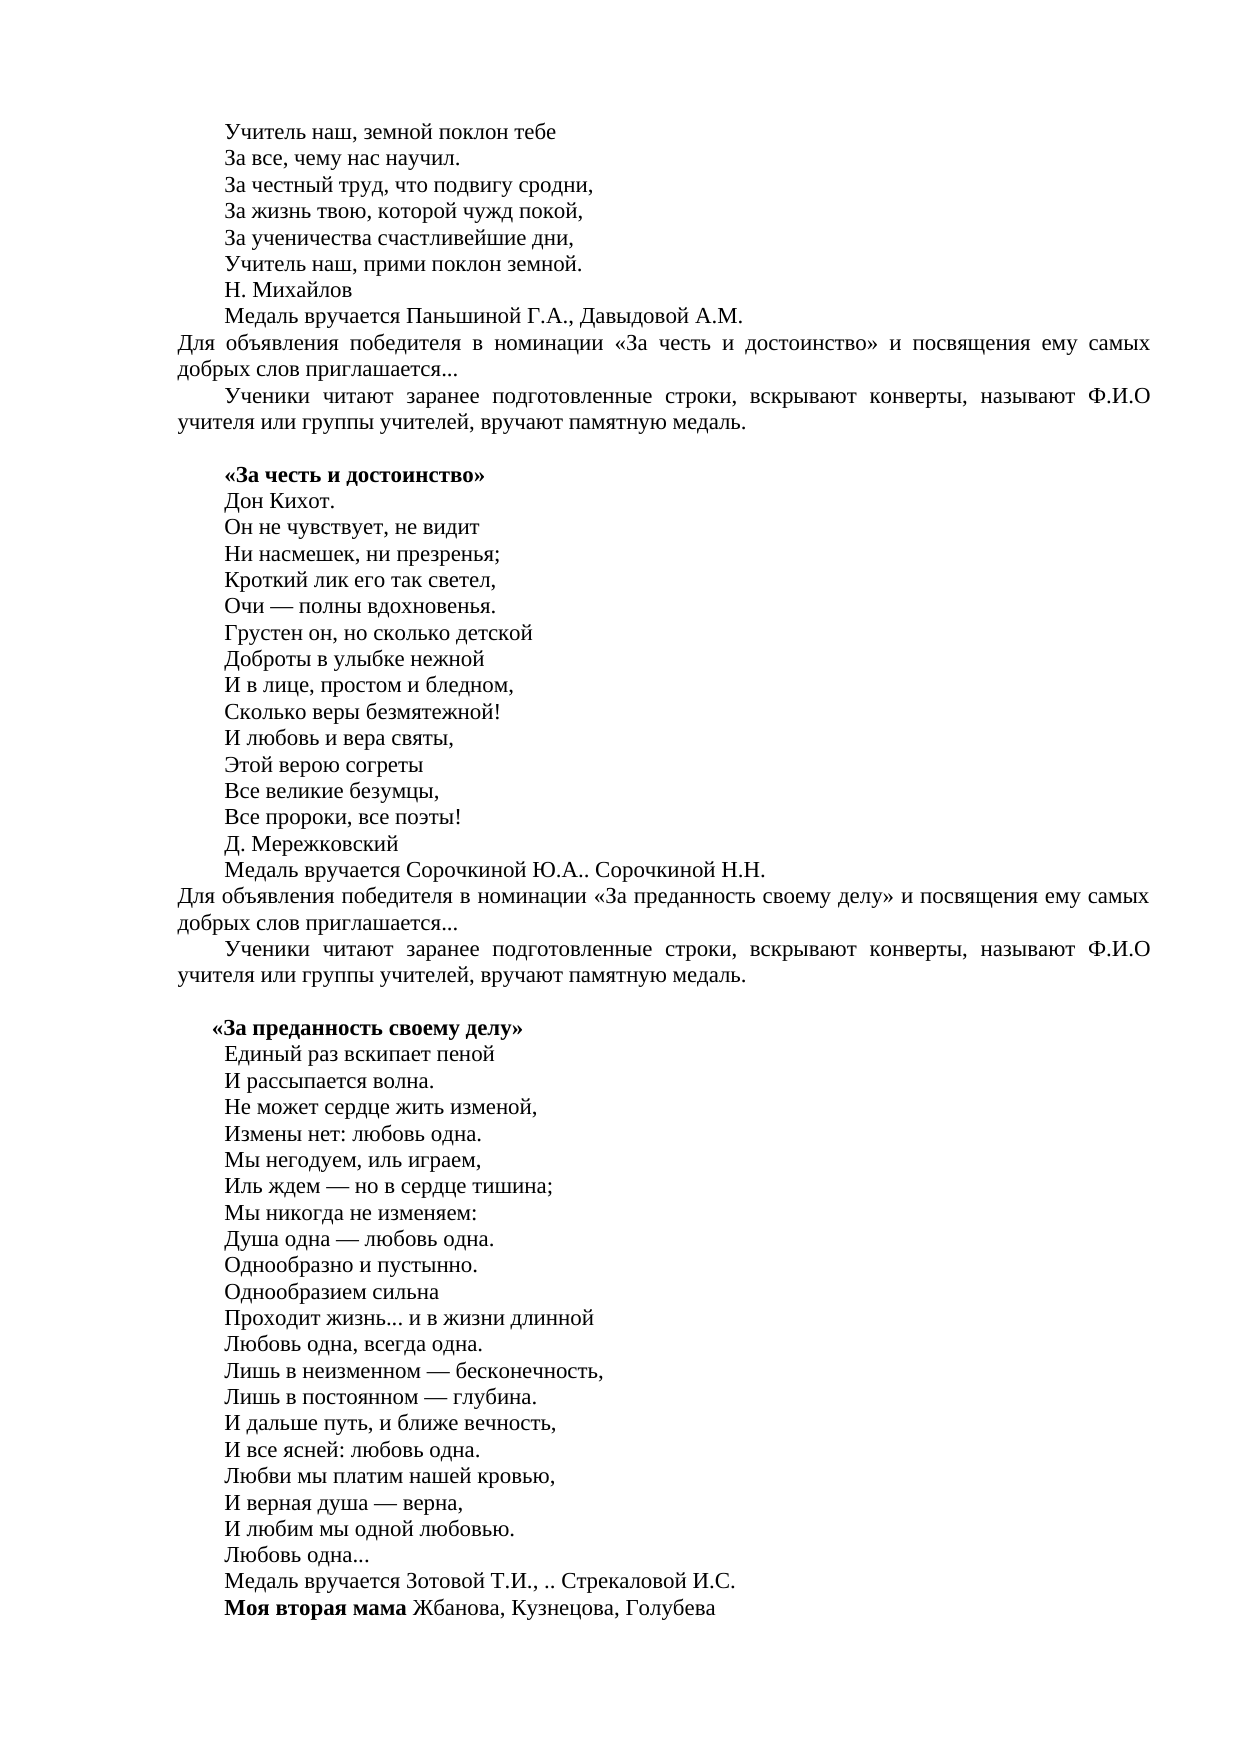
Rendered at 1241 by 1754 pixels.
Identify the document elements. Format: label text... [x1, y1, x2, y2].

text За ученичества счастливейшие дни, [177, 223, 1152, 250]
text Для объявления победителя в номинации «За преданность своему делу» и посвящения ему самых добрых слов приглашается... [177, 882, 1152, 935]
text Любви мы платим нашей кровью, [177, 1462, 1152, 1488]
text Медаль вручается Паньшиной Г.А., Давыдовой А.М. [177, 303, 1152, 329]
text За честный труд, что подвигу сродни, [177, 171, 1152, 197]
text Проходит жизнь... и в жизни длинной [177, 1304, 1152, 1330]
text И рассыпается волна. [177, 1067, 1152, 1093]
text Н. Михайлов [177, 276, 1152, 303]
text Все пророки, все поэты! [177, 803, 1152, 830]
text Дон Кихот. [177, 487, 1152, 513]
text Иль ждем — но в сердце тишина; [177, 1172, 1152, 1199]
text Медаль вручается Зотовой Т.И., .. Стрекаловой И.С. [177, 1568, 1152, 1594]
text Грустен он, но сколько детской [177, 619, 1152, 645]
text Все великие безумцы, [177, 777, 1152, 803]
text Не может сердце жить изменой, [177, 1093, 1152, 1119]
text Ученики читают заранее подготовленные строки, вскрывают конверты, называют Ф.И.О учителя или группы учителей, вручают памятную медаль. [177, 382, 1152, 434]
text Доброты в улыбке нежной [177, 645, 1152, 672]
text Д. Мережковский [177, 830, 1152, 856]
text Единый раз вскипает пеной [177, 1041, 1152, 1067]
text Очи — полны вдохновенья. [177, 592, 1152, 619]
text Учитель наш, прими поклон земной. [177, 250, 1152, 276]
text Медаль вручается Сорочкиной Ю.А.. Сорочкиной Н.Н. [177, 856, 1152, 882]
text «За преданность своему делу» [177, 1014, 1152, 1041]
text Любовь одна... [177, 1541, 1152, 1568]
text Сколько веры безмятежной! [177, 698, 1152, 724]
text Учитель наш, земной поклон тебе [177, 118, 1152, 144]
text И любовь и вера святы, [177, 724, 1152, 751]
text Однообразием сильна [177, 1278, 1152, 1304]
text Для объявления победителя в номинации «За честь и достоинство» и посвящения ему самых добрых слов приглашается... [177, 329, 1152, 382]
text Однообразно и пустынно. [177, 1251, 1152, 1278]
text За жизнь твою, которой чужд покой, [177, 197, 1152, 223]
text Ученики читают заранее подготовленные строки, вскрывают конверты, называют Ф.И.О учителя или группы учителей, вручают памятную медаль. [177, 935, 1152, 988]
text Мы негодуем, иль играем, [177, 1146, 1152, 1172]
text Этой верою согреты [177, 751, 1152, 777]
text Кроткий лик его так светел, [177, 566, 1152, 592]
text «За честь и достоинство» [177, 461, 1152, 487]
text Моя вторая мама Жбанова, Кузнецова, Голубева [177, 1594, 1152, 1620]
text За все, чему нас научил. [177, 144, 1152, 171]
text Мы никогда не изменяем: [177, 1199, 1152, 1225]
text Он не чувствует, не видит [177, 513, 1152, 540]
text И любим мы одной любовью. [177, 1515, 1152, 1541]
text И верная душа — верна, [177, 1488, 1152, 1515]
text Душа одна — любовь одна. [177, 1225, 1152, 1251]
text Ни насмешек, ни презренья; [177, 540, 1152, 566]
text И в лице, простом и бледном, [177, 672, 1152, 698]
text Лишь в неизменном — бесконечность, [177, 1357, 1152, 1383]
text И дальше путь, и ближе вечность, [177, 1409, 1152, 1436]
text Измены нет: любовь одна. [177, 1119, 1152, 1146]
text Любовь одна, всегда одна. [177, 1330, 1152, 1357]
text Лишь в постоянном — глубина. [177, 1383, 1152, 1409]
text И все ясней: любовь одна. [177, 1436, 1152, 1462]
